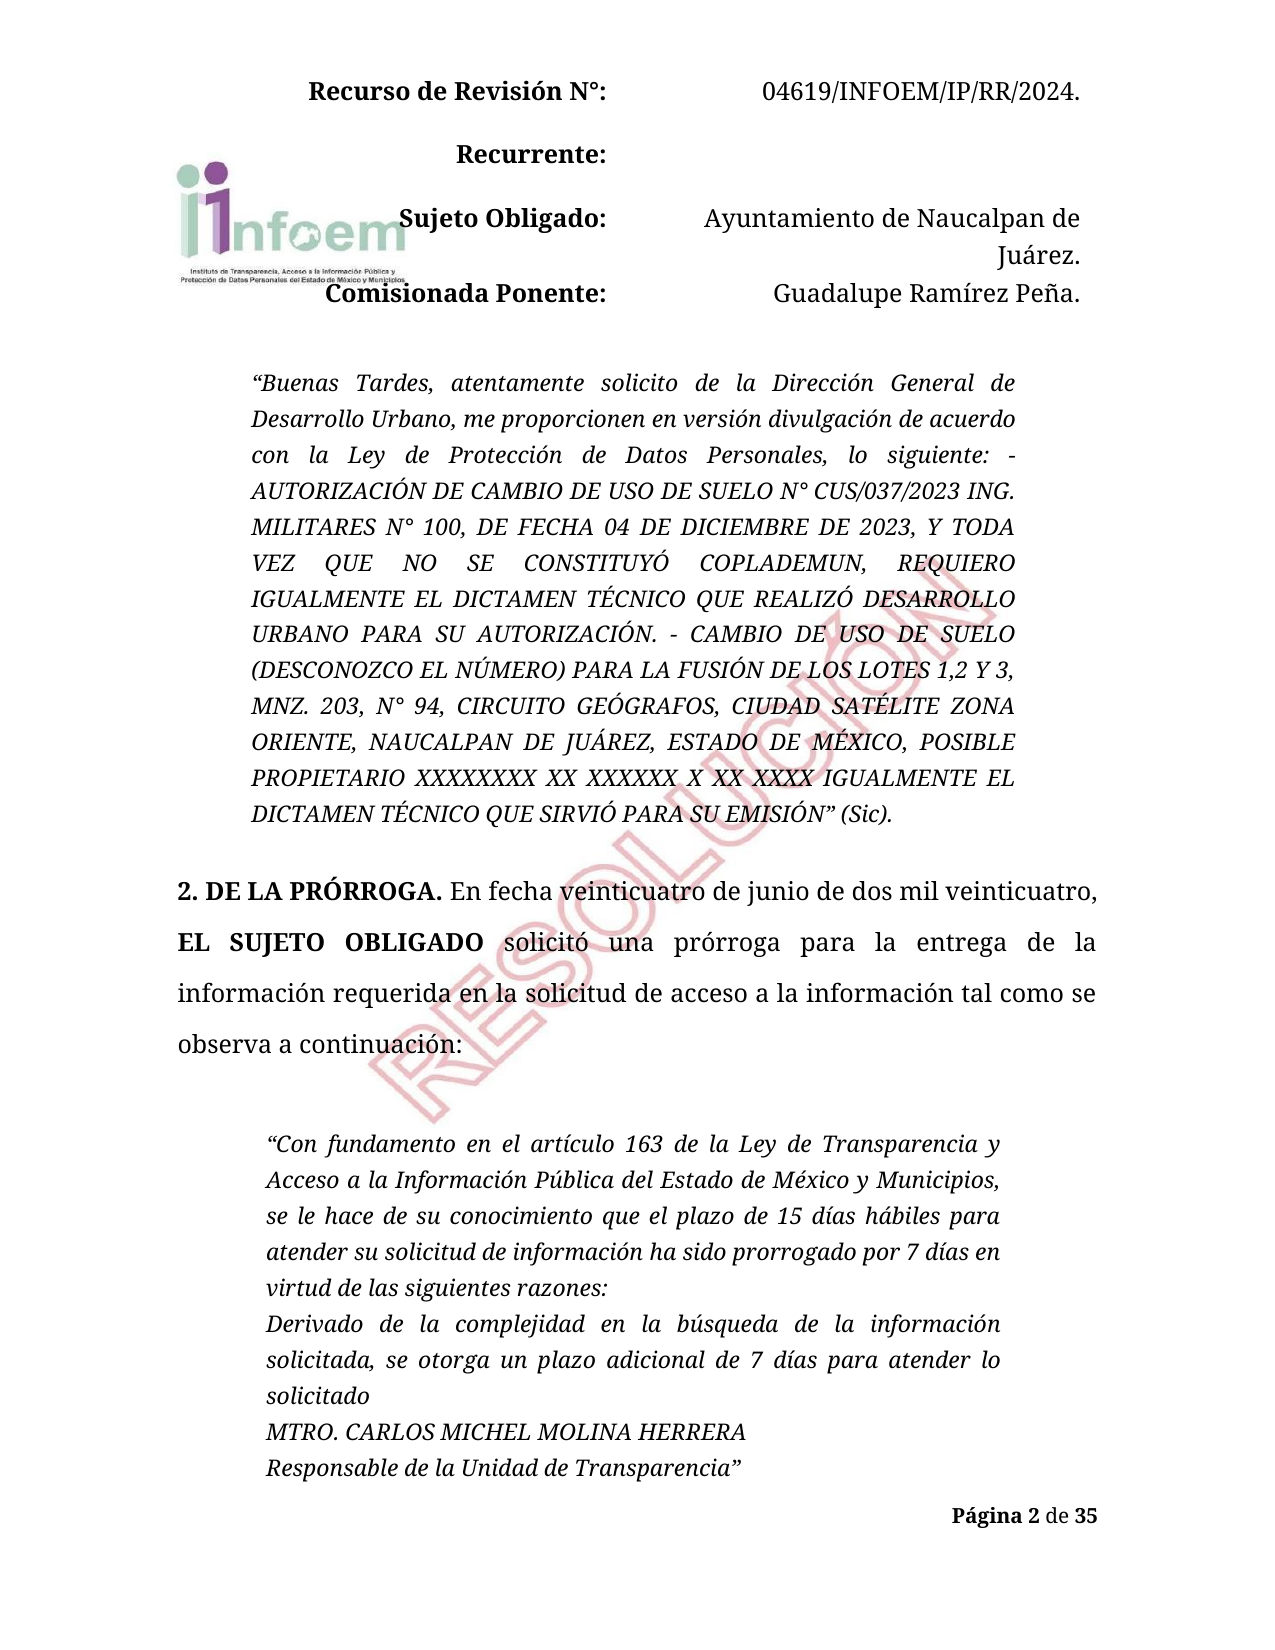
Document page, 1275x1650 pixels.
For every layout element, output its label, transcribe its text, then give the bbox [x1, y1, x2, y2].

text “Con fundamento en el artículo 163 de la Ley de Transparencia y Acceso a la Información Pública del Estado de México y Municipios, se le hace de su conocimiento que el plazo de 15 días hábiles para atender su solicitud de información ha sido prorrogado por 7 días en virtud de las siguientes razones: [266, 1128, 1004, 1303]
text 2. DE LA PRÓRROGA. En fecha veinticuatro de junio de dos mil veinticuatro, EL SUJETO OBLIGADO solicitó una prórroga para la entrega de la información requerida en la solicitud de acceso a la información tal como se observa a continuación: [177, 873, 1098, 1060]
picture [63, 109, 1270, 1530]
text MTRO. CARLOS MICHEL MOLINA HERRERA [266, 1416, 1004, 1447]
text Responsable de la Unidad de Transparencia” [266, 1452, 1004, 1483]
text “Buenas Tardes, atentamente solicito de la Dirección General de Desarrollo Urbano, me proporcionen en versión divulgación de acuerdo con la Ley de Protección de Datos Personales, lo siguiente: - AUTORIZACIÓN DE CAMBIO DE USO DE SUELO N° CUS/037/2023 ING. MILITARES N° 100, DE FECHA 04 DE DICIEMBRE DE 2023, Y TODA VEZ QUE NO SE CONSTITUYÓ COPLADEMUN, REQUIERO IGUALMENTE EL DICTAMEN TÉCNICO QUE REALIZÓ DESARROLLO URBANO PARA SU AUTORIZACIÓN. - CAMBIO DE USO DE SUELO (DESCONOZCO EL NÚMERO) PARA LA FUSIÓN DE LOS LOTES 1,2 Y 3, MNZ. 203, N° 94, CIRCUITO GEÓGRAFOS, CIUDAD SATÉLITE ZONA ORIENTE, NAUCALPAN DE JUÁREZ, ESTADO DE MÉXICO, POSIBLE PROPIETARIO XXXXXXXX XX XXXXXX X XX XXXX IGUALMENTE EL DICTAMEN TÉCNICO QUE SIRVIÓ PARA SU EMISIÓN” (Sic). [251, 367, 1019, 829]
text Derivado de la complejidad en la búsqueda de la información solicitada, se otorga un plazo adicional de 7 días para atender lo solicitado [266, 1308, 1004, 1411]
